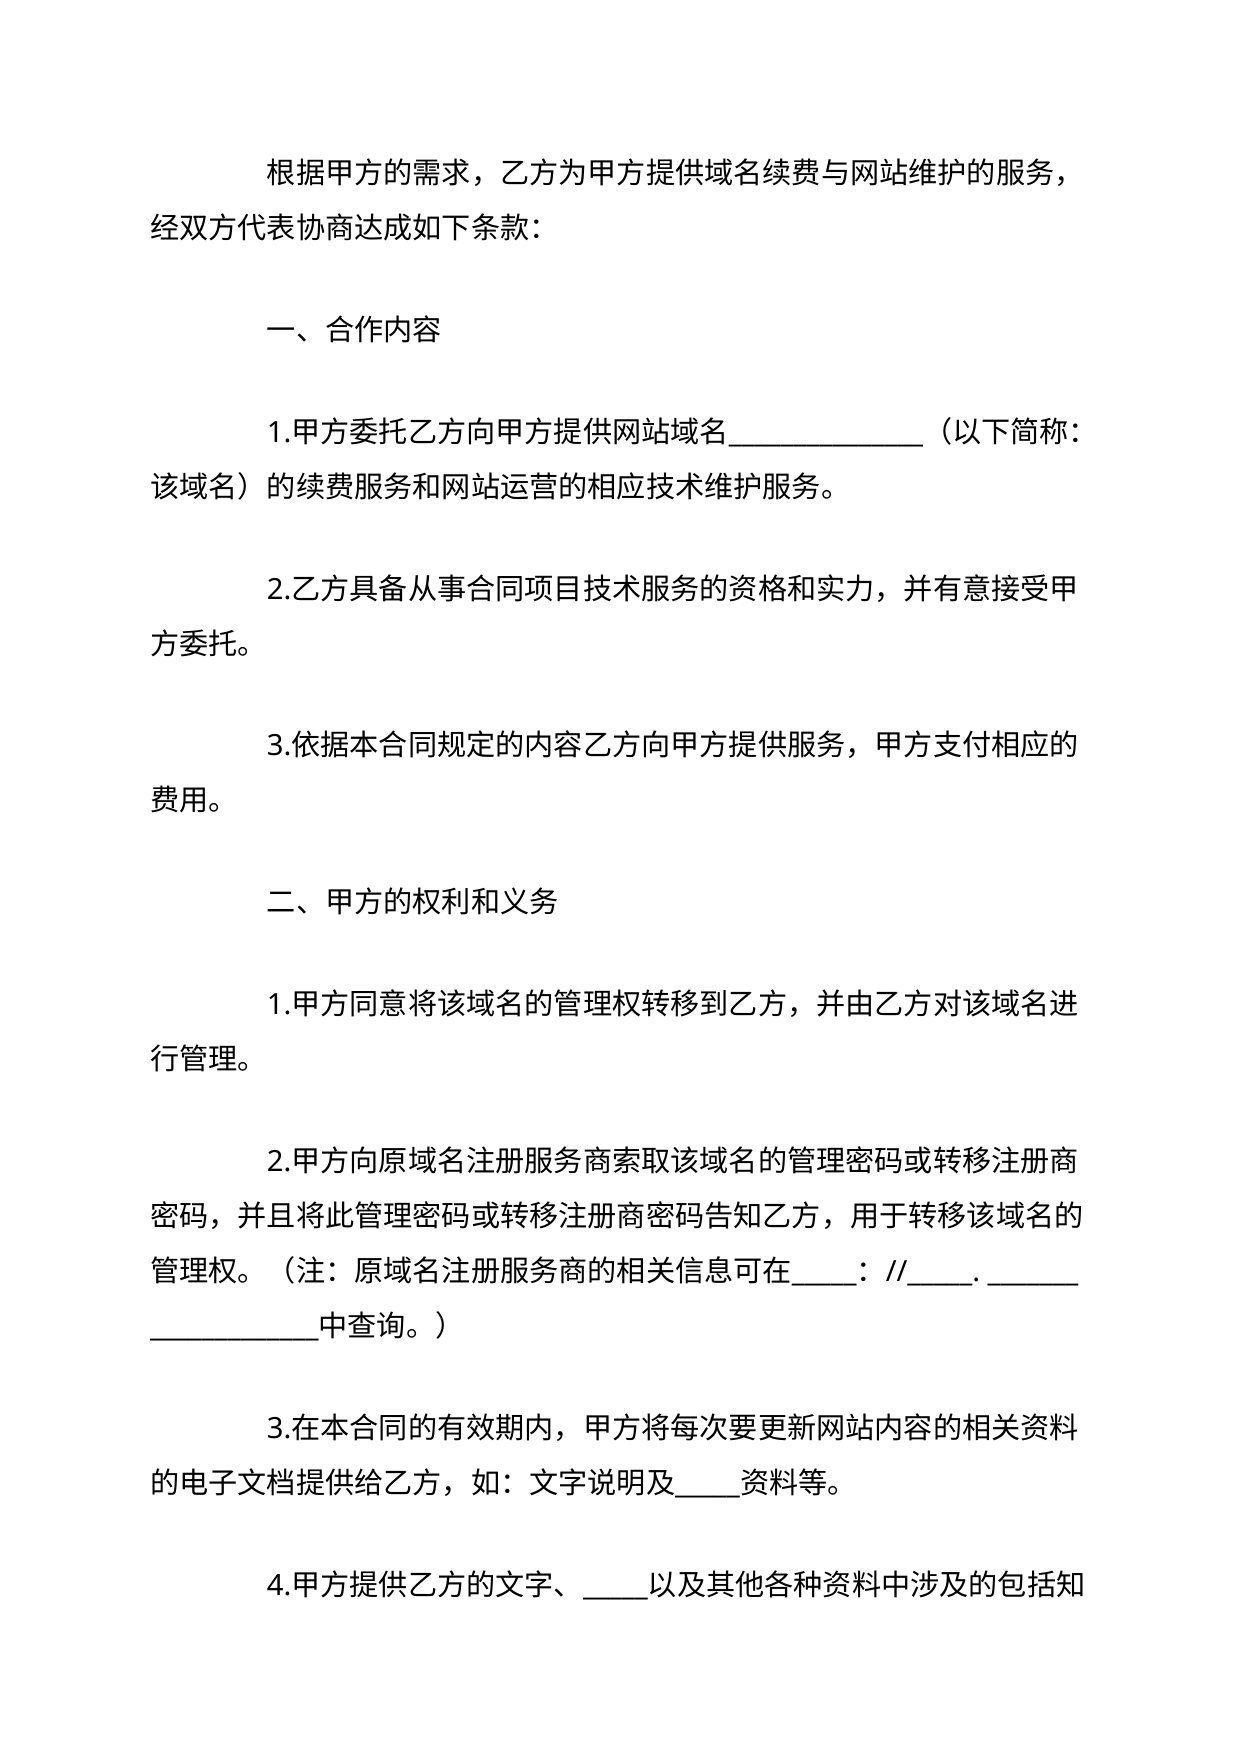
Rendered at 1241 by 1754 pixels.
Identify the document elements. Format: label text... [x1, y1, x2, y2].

text 3.在本合同的有效期内，甲方将每次要更新网站内容的相关资料的电子文档提供给乙方，如：文字说明及_____资料等。 [150, 1404, 1090, 1502]
text 2.乙方具备从事合同项目技术服务的资格和实力，并有意接受甲方委托。 [150, 565, 1090, 662]
text 二、甲方的权利和义务 [150, 879, 1090, 921]
text 一、合作内容 [150, 307, 1090, 349]
text 2.甲方向原域名注册服务商索取该域名的管理密码或转移注册商密码，并且将此管理密码或转移注册商密码告知乙方，用于转移该域名的管理权。（注：原域名注册服务商的相关信息可在_____：//_____. ____________________中查询。） [150, 1137, 1090, 1344]
text 根据甲方的需求，乙方为甲方提供域名续费与网站维护的服务，经双方代表协商达成如下条款： [150, 150, 1090, 247]
text 1.甲方委托乙方向甲方提供网站域名_______________（以下简称：该域名）的续费服务和网站运营的相应技术维护服务。 [150, 408, 1090, 506]
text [150, 1561, 1090, 1603]
text 1.甲方同意将该域名的管理权转移到乙方，并由乙方对该域名进行管理。 [150, 981, 1090, 1078]
text 3.依据本合同规定的内容乙方向甲方提供服务，甲方支付相应的费用。 [150, 722, 1090, 819]
